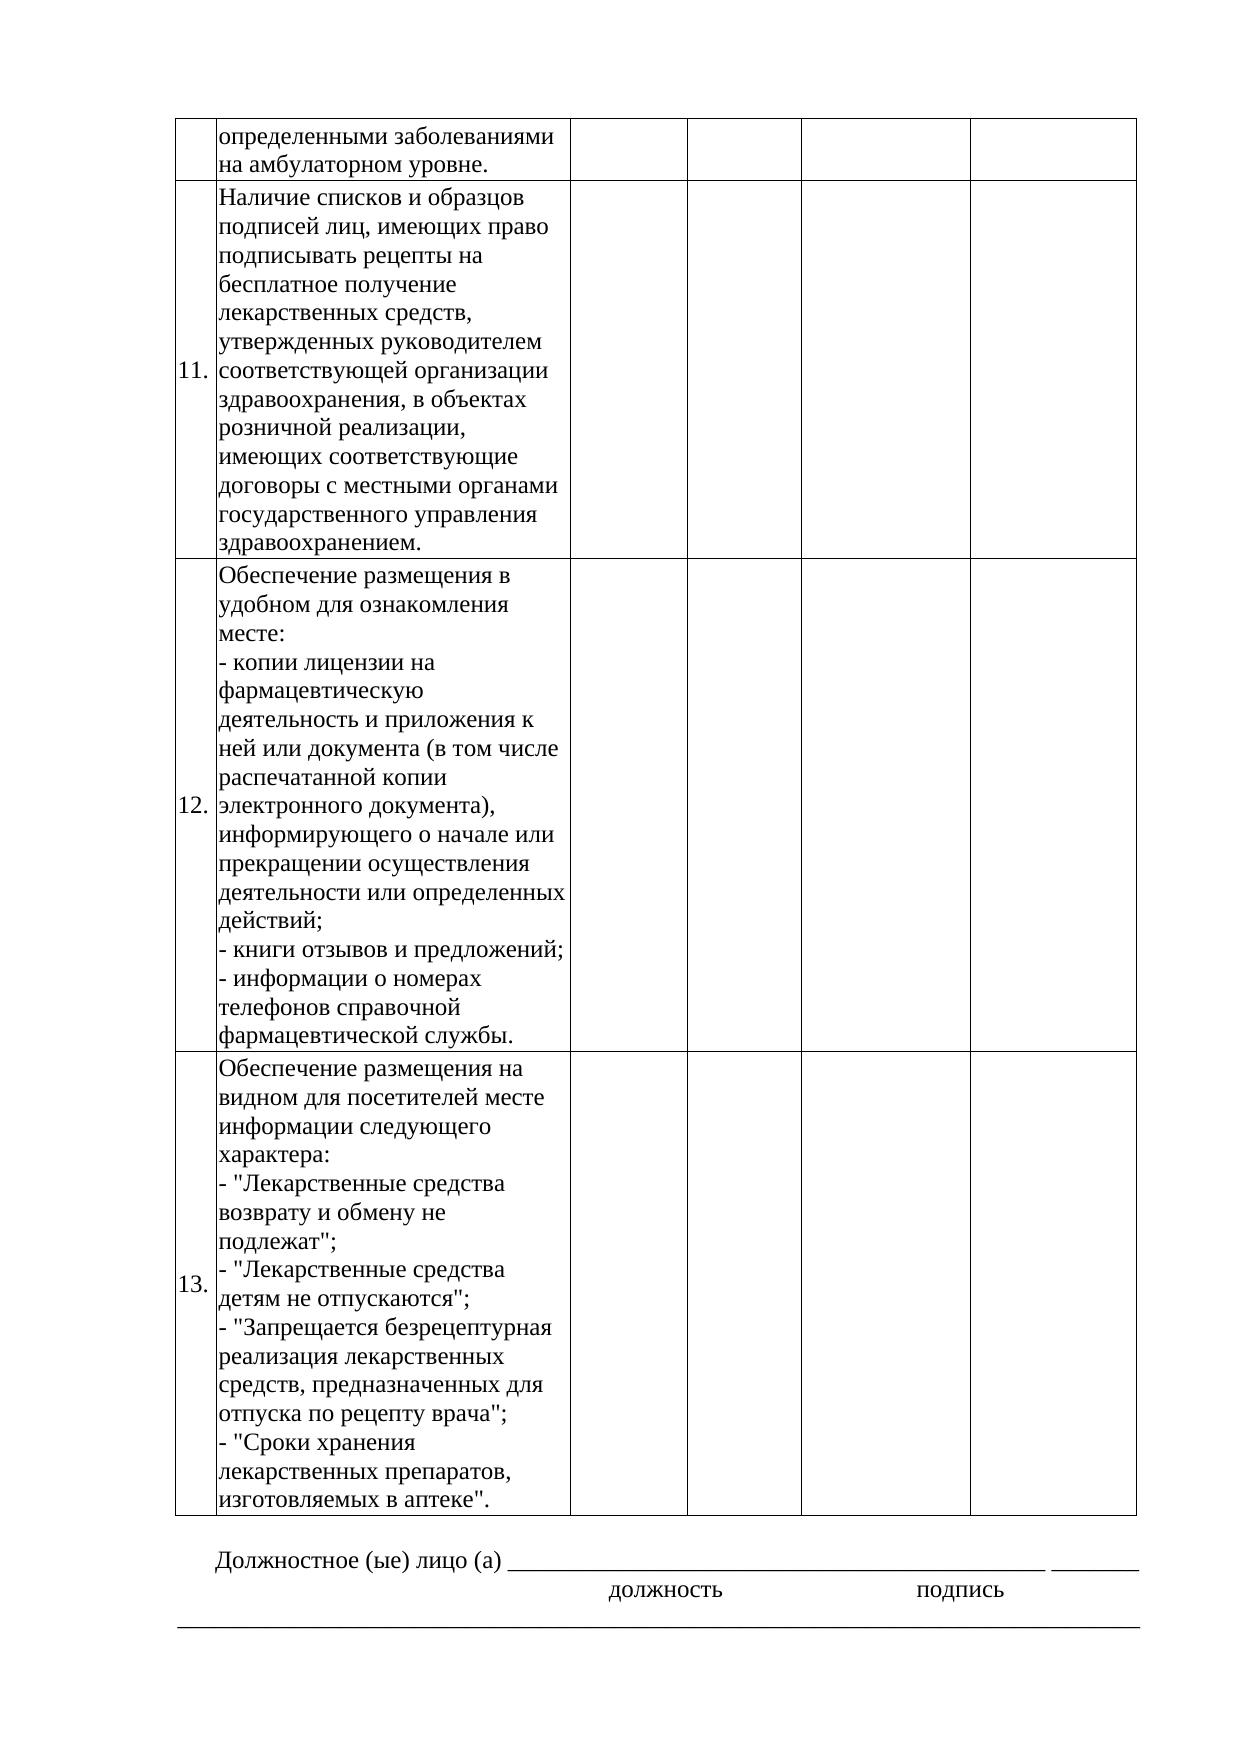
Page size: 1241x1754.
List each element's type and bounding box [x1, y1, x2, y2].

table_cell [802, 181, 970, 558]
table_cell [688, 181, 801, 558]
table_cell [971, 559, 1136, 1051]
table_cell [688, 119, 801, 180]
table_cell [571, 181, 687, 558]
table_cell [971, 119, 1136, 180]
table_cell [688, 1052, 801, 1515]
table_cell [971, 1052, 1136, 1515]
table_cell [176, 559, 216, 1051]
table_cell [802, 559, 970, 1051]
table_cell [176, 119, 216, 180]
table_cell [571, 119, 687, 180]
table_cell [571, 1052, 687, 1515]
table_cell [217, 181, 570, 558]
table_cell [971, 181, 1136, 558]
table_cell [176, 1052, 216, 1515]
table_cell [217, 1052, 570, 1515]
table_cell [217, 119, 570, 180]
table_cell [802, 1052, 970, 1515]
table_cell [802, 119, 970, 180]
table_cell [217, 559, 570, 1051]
text [177, 1545, 1152, 1631]
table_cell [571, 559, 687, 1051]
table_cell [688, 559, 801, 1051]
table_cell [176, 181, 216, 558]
